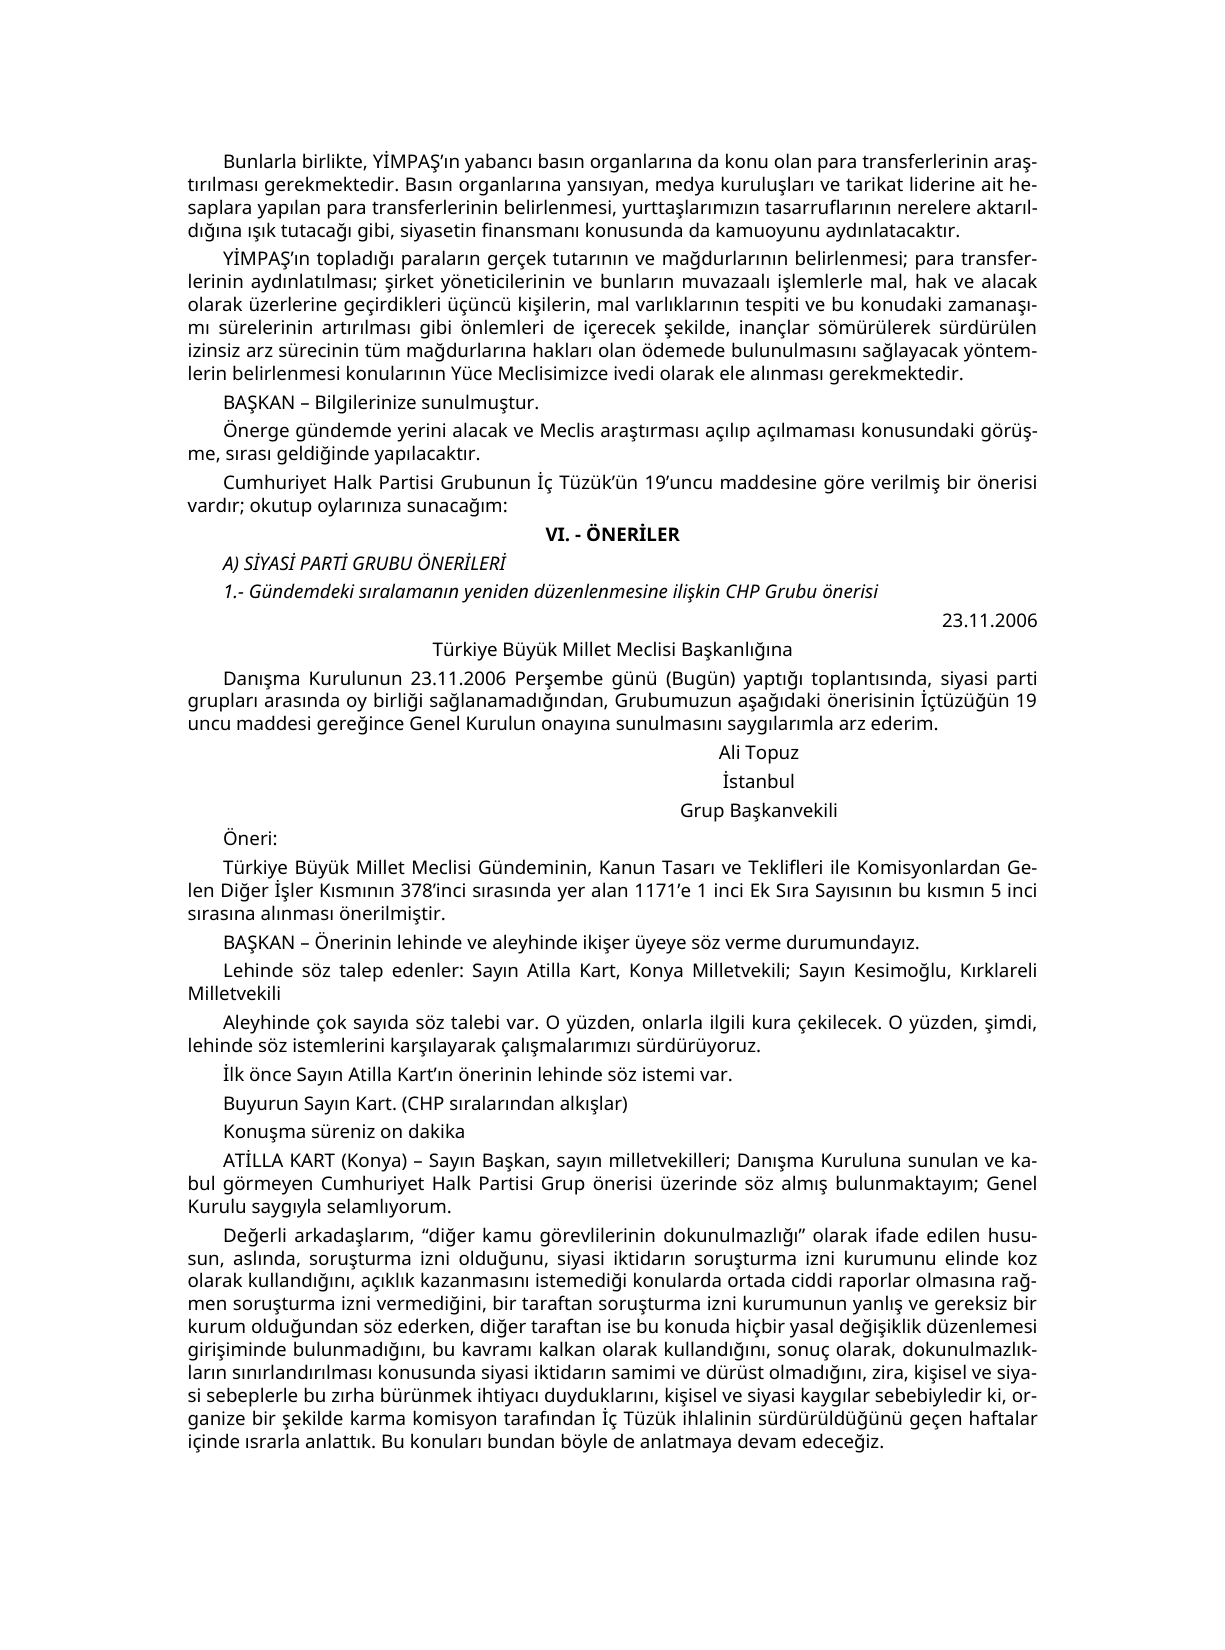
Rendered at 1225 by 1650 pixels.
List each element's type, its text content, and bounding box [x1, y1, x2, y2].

text 23.11.2006 [187, 609, 1037, 632]
text Buyurun Sayın Kart. (CHP sıralarından alkışlar) [187, 1092, 1037, 1114]
text A) SİYASİ PARTİ GRUBU ÖNERİLERİ [187, 552, 1037, 574]
text İlk önce Sayın Atilla Kart’ın önerinin lehinde söz istemi var. [187, 1063, 1037, 1086]
text Danışma Kurulunun 23.11.2006 Perşembe günü (Bugün) yaptığı toplantısında, siyasi parti grupları arasında oy birliği sağlanamadığından, Grubumuzun aşağıdaki önerisinin İçtüzüğün 19 uncu maddesi gereğince Genel Kurulun onayına sunulmasını saygılarımla arz ederim. [187, 667, 1037, 735]
text Aleyhinde çok sayıda söz talebi var. O yüzden, onlarla ilgili kura çekilecek. O yüzden, şimdi, lehinde söz istemlerini karşılayarak çalışmalarımızı sürdürüyoruz. [187, 1011, 1037, 1057]
text VI. - ÖNERİLER [187, 523, 1037, 546]
text Lehinde söz talep edenler: Sayın Atilla Kart, Konya Milletvekili; Sayın Kesimoğlu, Kırklareli Milletvekili [187, 959, 1037, 1005]
text Öneri: [187, 827, 1037, 850]
text Grup Başkanvekili [187, 799, 1037, 822]
text Türkiye Büyük Millet Meclisi Gündeminin, Kanun Tasarı ve Teklifleri ile Komisyonlardan Gelen Diğer İşler Kısmının 378’inci sırasında yer alan 1171’e 1 inci Ek Sıra Sayısının bu kısmın 5 inci sırasına alınması önerilmiştir. [187, 856, 1037, 925]
text Ali Topuz [187, 741, 1037, 764]
text BAŞKAN – Bilgilerinize sunulmuştur. [187, 391, 1037, 414]
text 1.- Gündemdeki sıralamanın yeniden düzenlenmesine ilişkin CHP Grubu önerisi [187, 580, 1037, 603]
text Bunlarla birlikte, YİMPAŞ’ın yabancı basın organlarına da konu olan para transferlerinin araştırılması gerekmektedir. Basın organlarına yansıyan, medya kuruluşları ve tarikat liderine ait hesaplara yapılan para transferlerinin belirlenmesi, yurttaşlarımızın tasarruflarının nerelere aktarıldığına ışık tutacağı gibi, siyasetin finansmanı konusunda da kamuoyunu aydınlatacaktır. [187, 150, 1037, 242]
text Değerli arkadaşlarım, “diğer kamu görevlilerinin dokunulmazlığı” olarak ifade edilen hususun, aslında, soruşturma izni olduğunu, siyasi iktidarın soruşturma izni kurumunu elinde koz olarak kullandığını, açıklık kazanmasını istemediği konularda ortada ciddi raporlar olmasına rağmen soruşturma izni vermediğini, bir taraftan soruşturma izni kurumunun yanlış ve gereksiz bir kurum olduğundan söz ederken, diğer taraftan ise bu konuda hiçbir yasal değişiklik düzenlemesi girişiminde bulunmadığını, bu kavramı kalkan olarak kullandığını, sonuç olarak, dokunulmazlıkların sınırlandırılması konusunda siyasi iktidarın samimi ve dürüst olmadığını, zira, kişisel ve siyasi sebeplerle bu zırha bürünmek ihtiyacı duyduklarını, kişisel ve siyasi kaygılar sebebiyledir ki, organize bir şekilde karma komisyon tarafından İç Tüzük ihlalinin sürdürüldüğünü geçen haftalar içinde ısrarla anlattık. Bu konuları bundan böyle de anlatmaya devam edeceğiz. [187, 1224, 1037, 1453]
text YİMPAŞ’ın topladığı paraların gerçek tutarının ve mağdurlarının belirlenmesi; para transferlerinin aydınlatılması; şirket yöneticilerinin ve bunların muvazaalı işlemlerle mal, hak ve alacak olarak üzerlerine geçirdikleri üçüncü kişilerin, mal varlıklarının tespiti ve bu konudaki zamanaşımı sürelerinin artırılması gibi önlemleri de içerecek şekilde, inançlar sömürülerek sürdürülen izinsiz arz sürecinin tüm mağdurlarına hakları olan ödemede bulunulmasını sağlayacak yöntemlerin belirlenmesi konularının Yüce Meclisimizce ivedi olarak ele alınması gerekmektedir. [187, 247, 1037, 385]
text Konuşma süreniz on dakika [187, 1120, 1037, 1143]
text BAŞKAN – Önerinin lehinde ve aleyhinde ikişer üyeye söz verme durumundayız. [187, 931, 1037, 954]
text İstanbul [187, 770, 1037, 793]
text Türkiye Büyük Millet Meclisi Başkanlığına [187, 638, 1037, 661]
text Cumhuriyet Halk Partisi Grubunun İç Tüzük’ün 19’uncu maddesine göre verilmiş bir önerisi vardır; okutup oylarınıza sunacağım: [187, 471, 1037, 517]
text ATİLLA KART (Konya) – Sayın Başkan, sayın milletvekilleri; Danışma Kuruluna sunulan ve kabul görmeyen Cumhuriyet Halk Partisi Grup önerisi üzerinde söz almış bulunmaktayım; Genel Kurulu saygıyla selamlıyorum. [187, 1149, 1037, 1218]
text Önerge gündemde yerini alacak ve Meclis araştırması açılıp açılmaması konusundaki görüşme, sırası geldiğinde yapılacaktır. [187, 419, 1037, 465]
